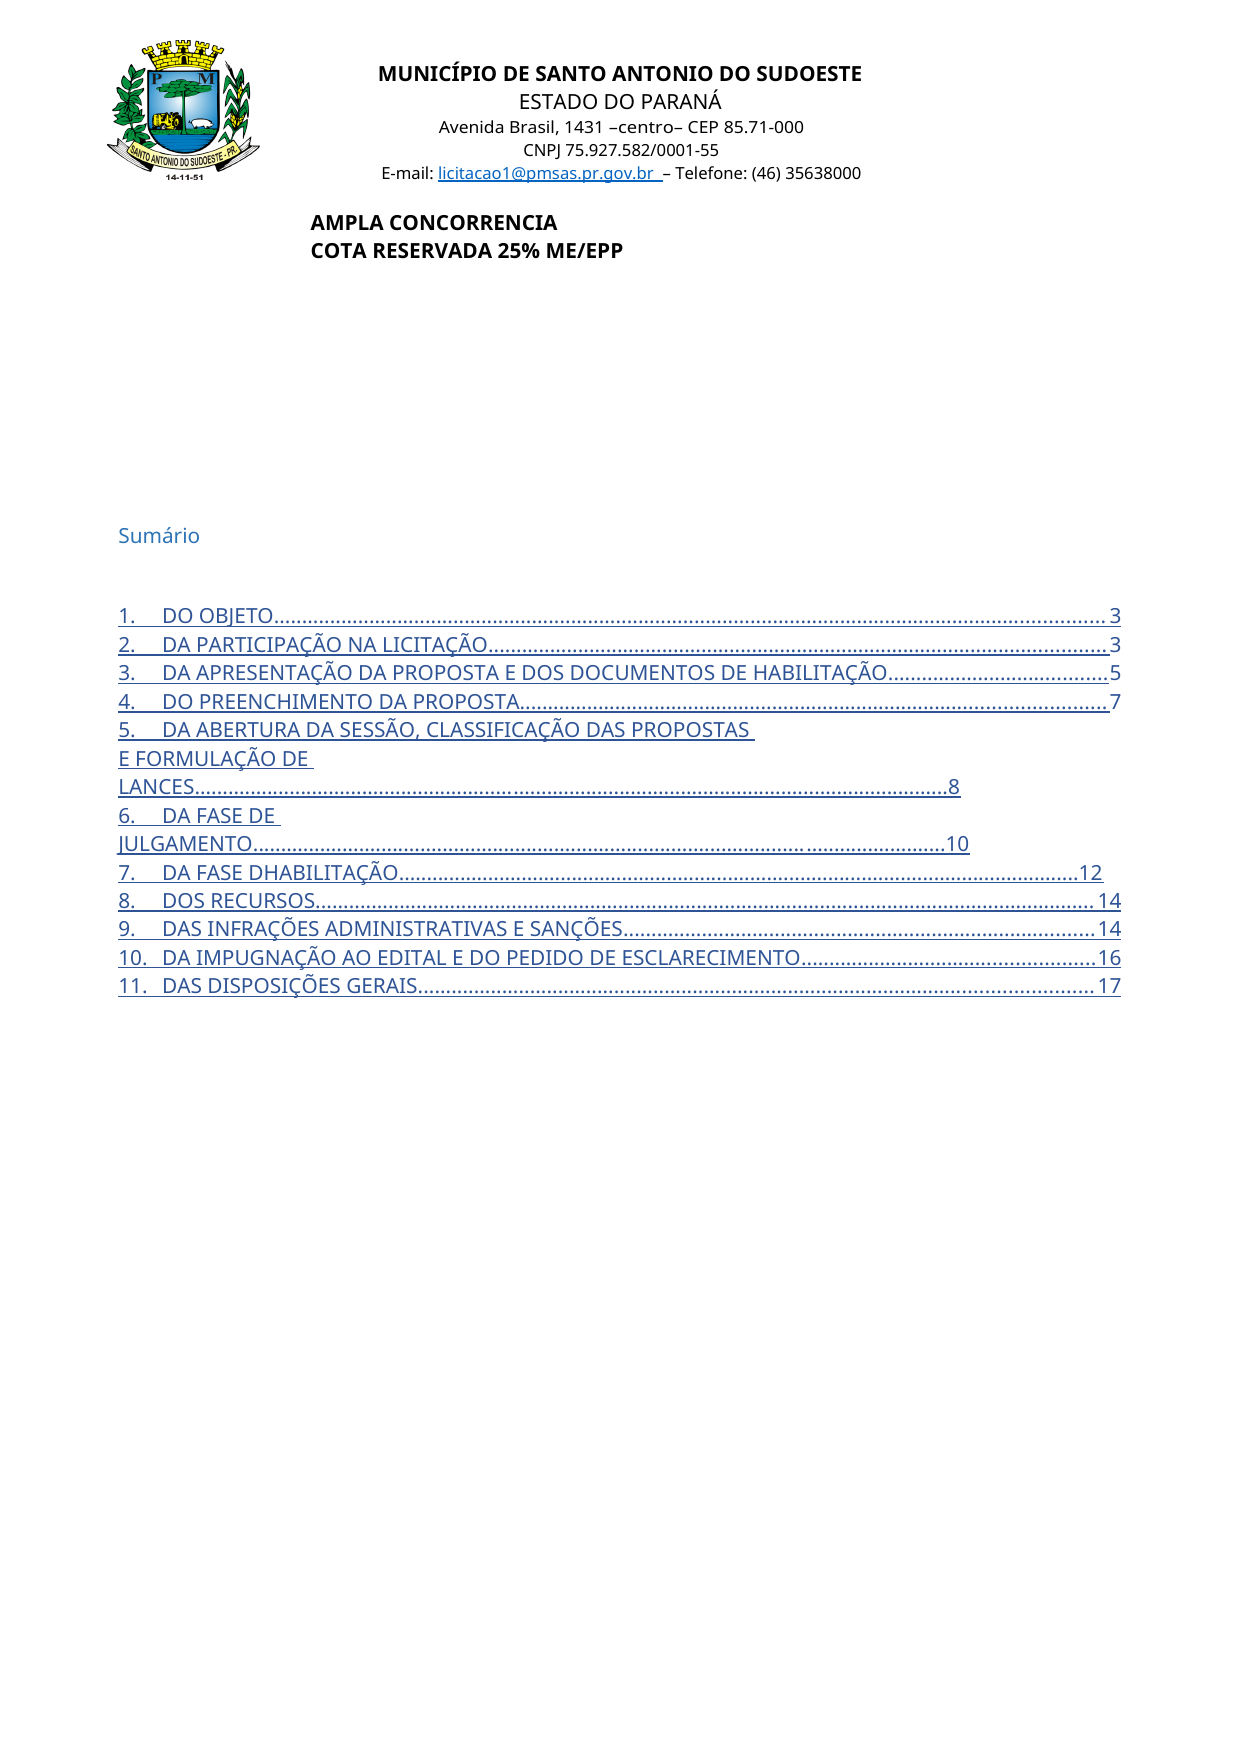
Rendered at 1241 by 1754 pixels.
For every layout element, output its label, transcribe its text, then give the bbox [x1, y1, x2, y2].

text 6. DA FASE DE JULGAMENTO............................................................................................................................10 [118, 801, 1122, 858]
text 3. DA APRESENTAÇÃO DA PROPOSTA E DOS DOCUMENTOS DE HABILITAÇÃO 5 [118, 658, 1122, 687]
text 5. DA ABERTURA DA SESSÃO, CLASSIFICAÇÃO DAS PROPOSTAS E FORMULAÇÃO DE LANCES.......................................................................................................................................8 [118, 715, 1122, 801]
text 11. DAS DISPOSIÇÕES GERAIS 17 [118, 971, 1122, 1000]
text 4. DO PREENCHIMENTO DA PROPOSTA 7 [118, 687, 1122, 715]
text 10. DA IMPUGNAÇÃO AO EDITAL E DO PEDIDO DE ESCLARECIMENTO 16 [118, 943, 1122, 971]
text AMPLA CONCORRENCIA COTA RESERVADA 25% ME/EPP [310, 208, 1122, 265]
text 9. DAS INFRAÇÕES ADMINISTRATIVAS E SANÇÕES 14 [118, 914, 1122, 943]
text 8. DOS RECURSOS 14 [118, 886, 1122, 914]
picture [106, 40, 260, 180]
text 1. DO OBJETO 3 [118, 602, 1122, 630]
text Sumário [118, 521, 1122, 573]
text 7. DA FASE DHABILITAÇÃO..........................................................................................................................12 [118, 858, 1122, 886]
text 2. DA PARTICIPAÇÃO NA LICITAÇÃO 3 [118, 630, 1122, 658]
